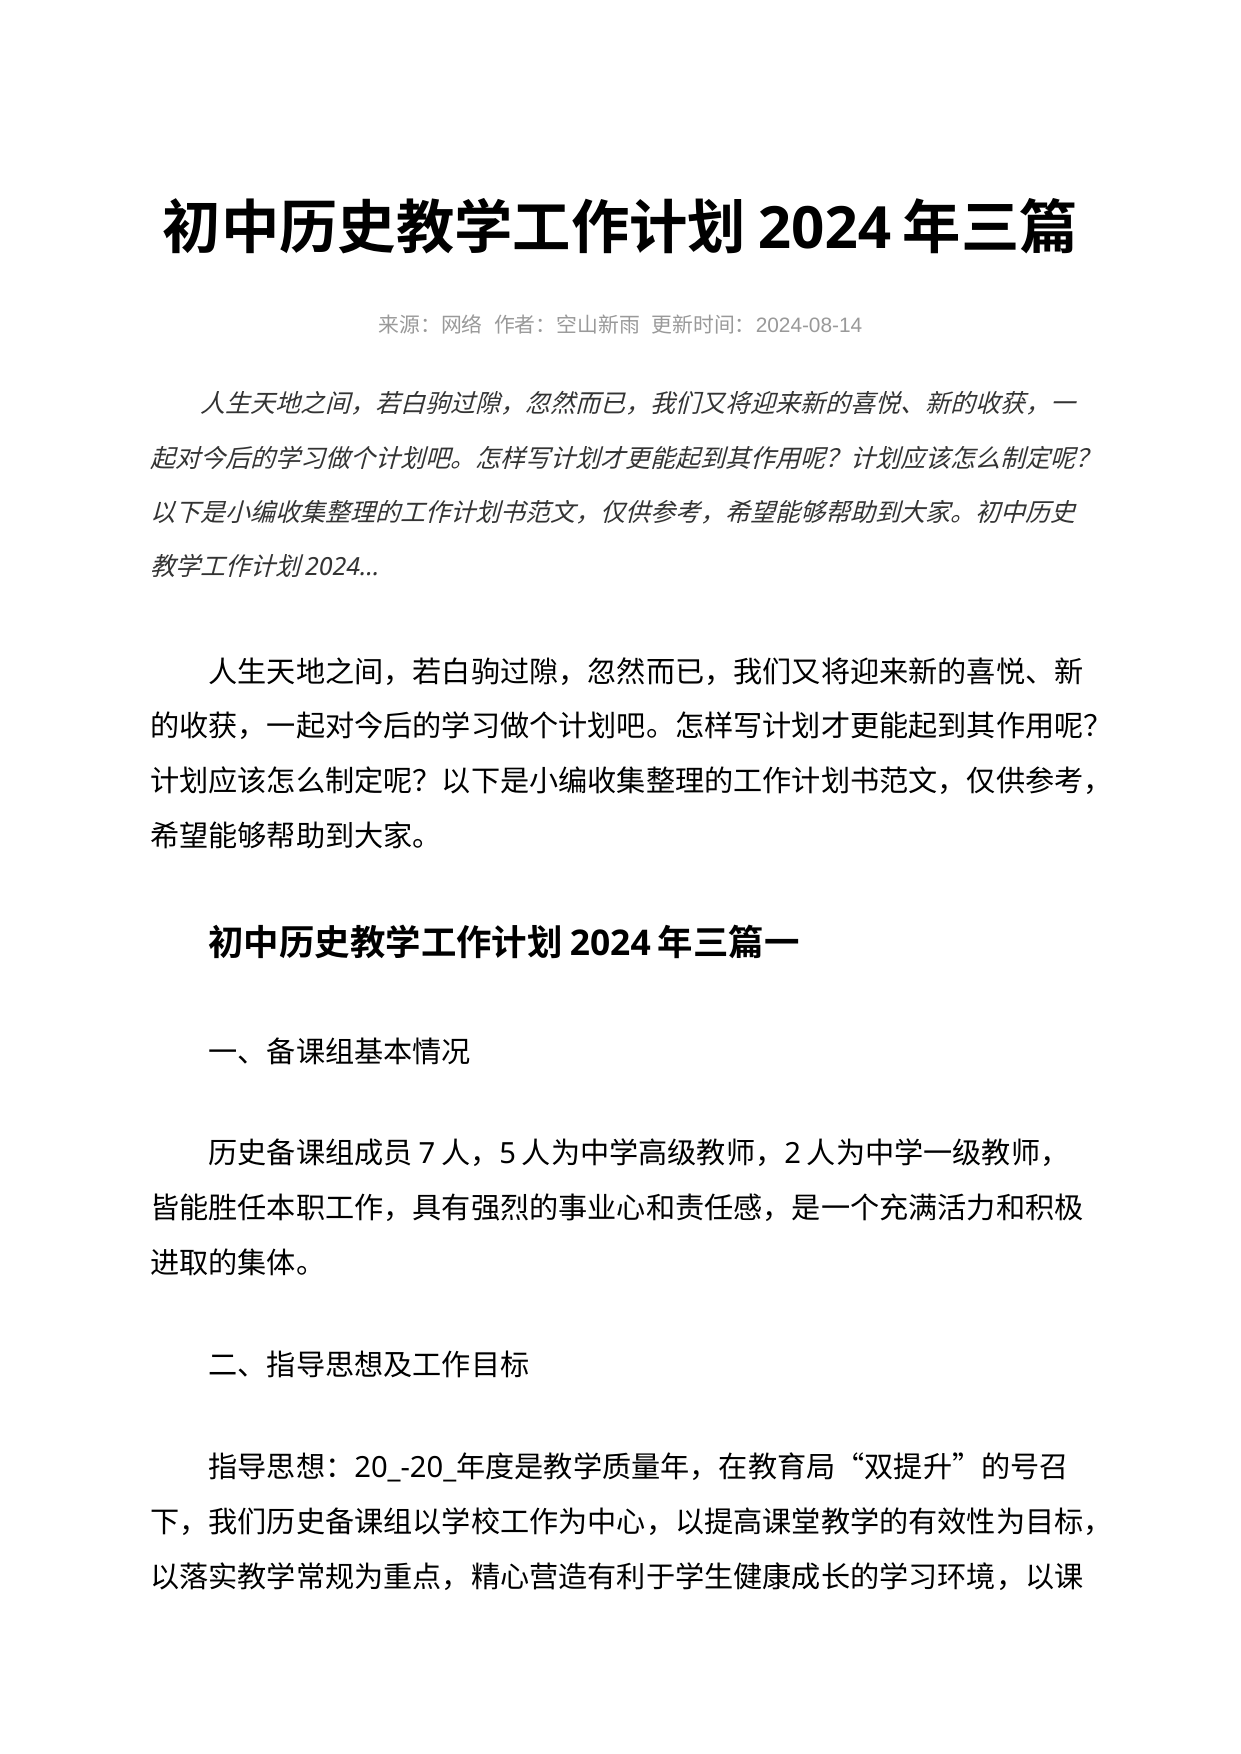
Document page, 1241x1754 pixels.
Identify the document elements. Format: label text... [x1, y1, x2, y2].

text 二、指导思想及工作目标 [150, 1342, 1090, 1384]
text 一、备课组基本情况 [150, 1028, 1090, 1070]
text 人生天地之间，若白驹过隙，忽然而已，我们又将迎来新的喜悦、新的收获，一起对今后的学习做个计划吧。怎样写计划才更能起到其作用呢？计划应该怎么制定呢？以下是小编收集整理的工作计划书范文，仅供参考，希望能够帮助到大家。初中历史教学工作计划2024... [150, 384, 1090, 583]
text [150, 1443, 1090, 1596]
text 来源：网络 作者：空山新雨 更新时间：2024-08-14 [150, 313, 1090, 337]
text 初中历史教学工作计划2024年三篇一 [150, 914, 1090, 966]
text 历史备课组成员7人，5人为中学高级教师，2人为中学一级教师，皆能胜任本职工作，具有强烈的事业心和责任感，是一个充满活力和积极进取的集体。 [150, 1130, 1090, 1282]
text 人生天地之间，若白驹过隙，忽然而已，我们又将迎来新的喜悦、新的收获，一起对今后的学习做个计划吧。怎样写计划才更能起到其作用呢？计划应该怎么制定呢？以下是小编收集整理的工作计划书范文，仅供参考，希望能够帮助到大家。 [150, 648, 1090, 855]
subtitle 初中历史教学工作计划2024年三篇 [150, 181, 1090, 266]
